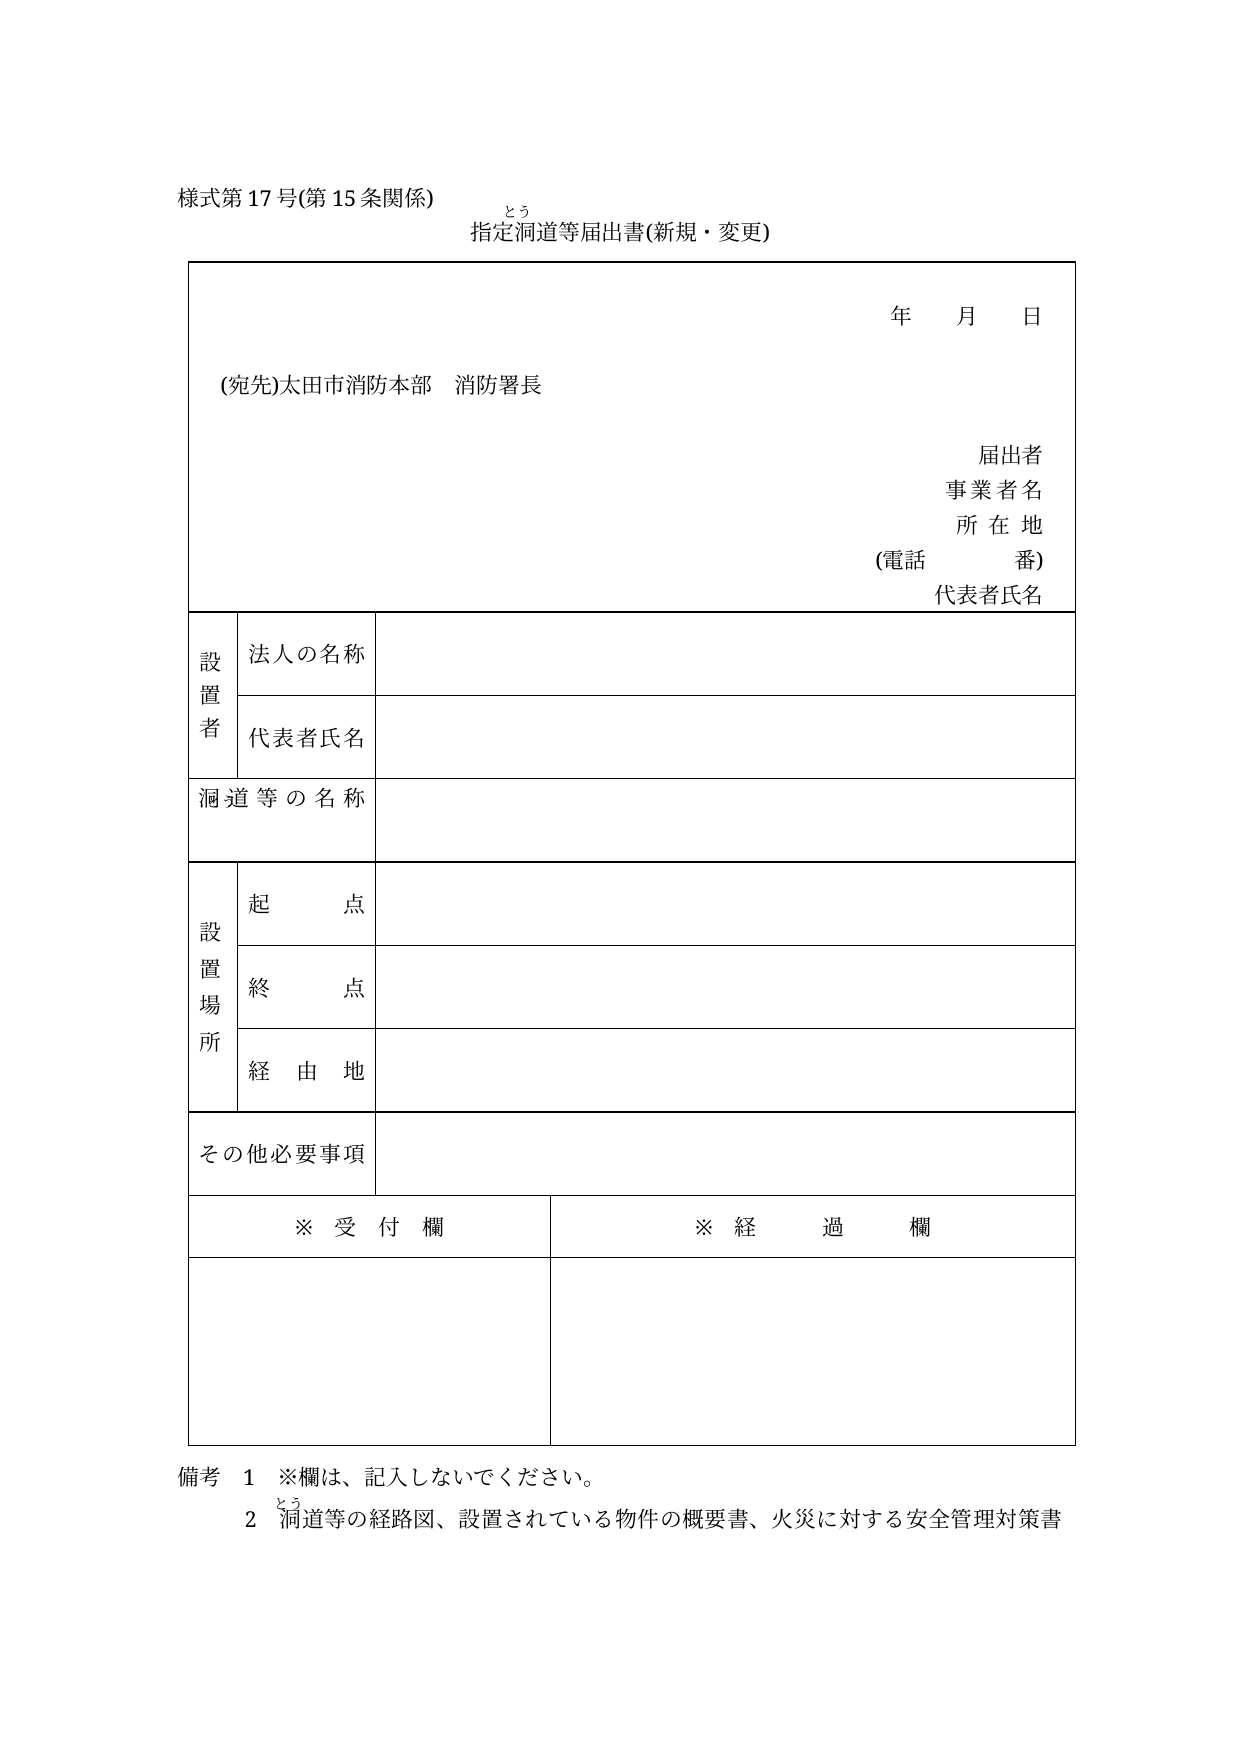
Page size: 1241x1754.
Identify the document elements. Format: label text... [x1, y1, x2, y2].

table_cell [376, 613, 1075, 695]
table_cell ※ 経過欄 [551, 1196, 1075, 1257]
table_cell [551, 1258, 1075, 1445]
table_cell 設置者 [189, 613, 237, 778]
table_cell [376, 1029, 1075, 1111]
table_cell その他必要事項 [189, 1113, 375, 1195]
table_cell ※ 受付欄 [189, 1196, 550, 1257]
table_cell [189, 1258, 550, 1445]
table_cell 経由地 [238, 1029, 375, 1111]
table_cell [376, 779, 1075, 861]
table_cell 洞道等の名称 [189, 779, 375, 861]
text 様式第17号(第15条関係) [177, 179, 1063, 214]
table_cell [376, 946, 1075, 1028]
table_cell 設置場所 [189, 863, 237, 1111]
table_header 年 月 日 (宛先)太田市消防本部 消防署長 届出者 事業者名 所在地 (電話 番) 代表者氏名 [189, 263, 1075, 611]
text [177, 1501, 1063, 1536]
text 備考 1 ※欄は、記入しないでください。 [177, 1458, 1063, 1493]
table_cell [376, 863, 1075, 945]
table_cell 法人の名称 [238, 613, 375, 695]
table_cell [376, 696, 1075, 778]
table_cell 代表者氏名 [238, 696, 375, 778]
table_cell [376, 1113, 1075, 1195]
table_cell 起点 [238, 863, 375, 945]
table_cell 終点 [238, 946, 375, 1028]
text 指定洞道等届出書(新規・変更) [177, 214, 1063, 249]
